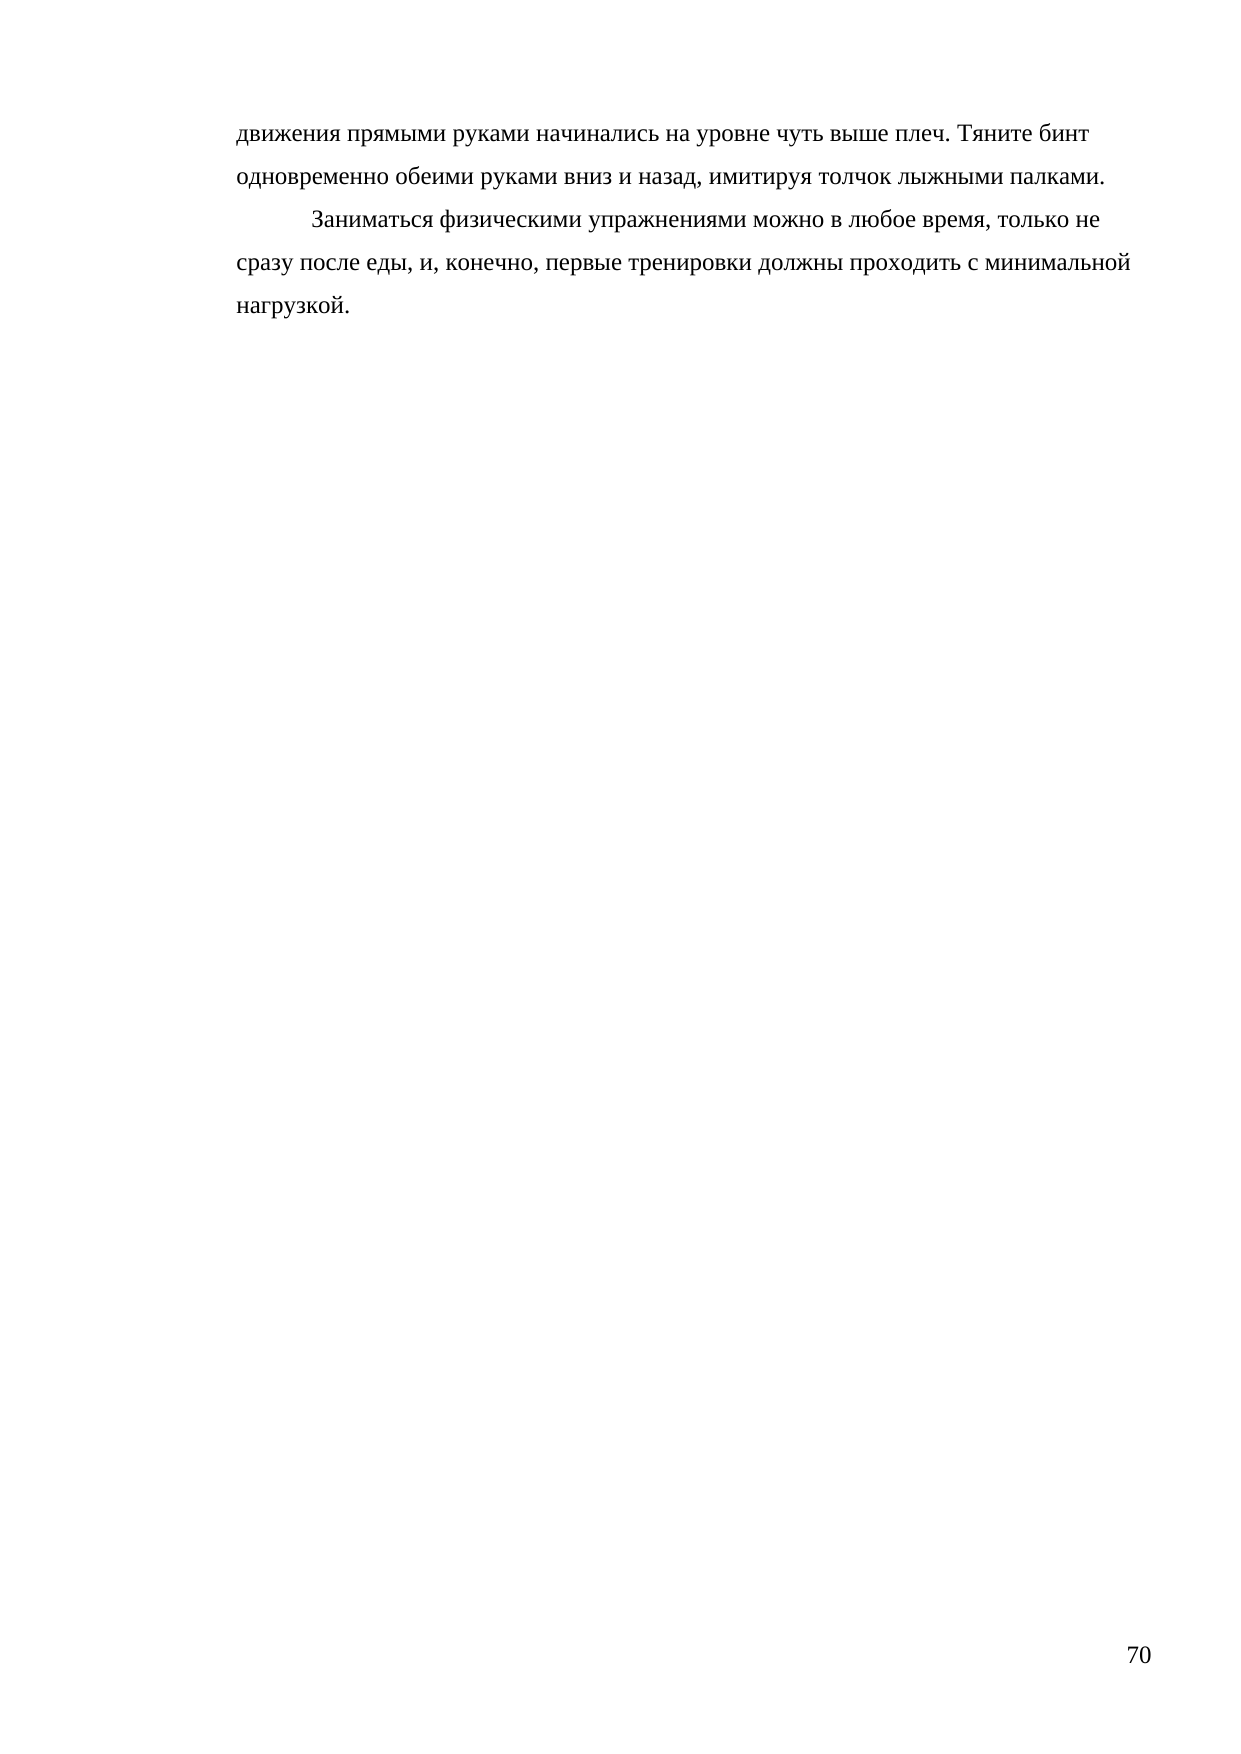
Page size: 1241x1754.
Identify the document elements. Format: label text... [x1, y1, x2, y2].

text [236, 118, 1152, 190]
text Заниматься физическими упражнениями можно в любое время, только не сразу после еды, и, конечно, первые тренировки должны проходить с минимальной нагрузкой. [236, 204, 1152, 319]
